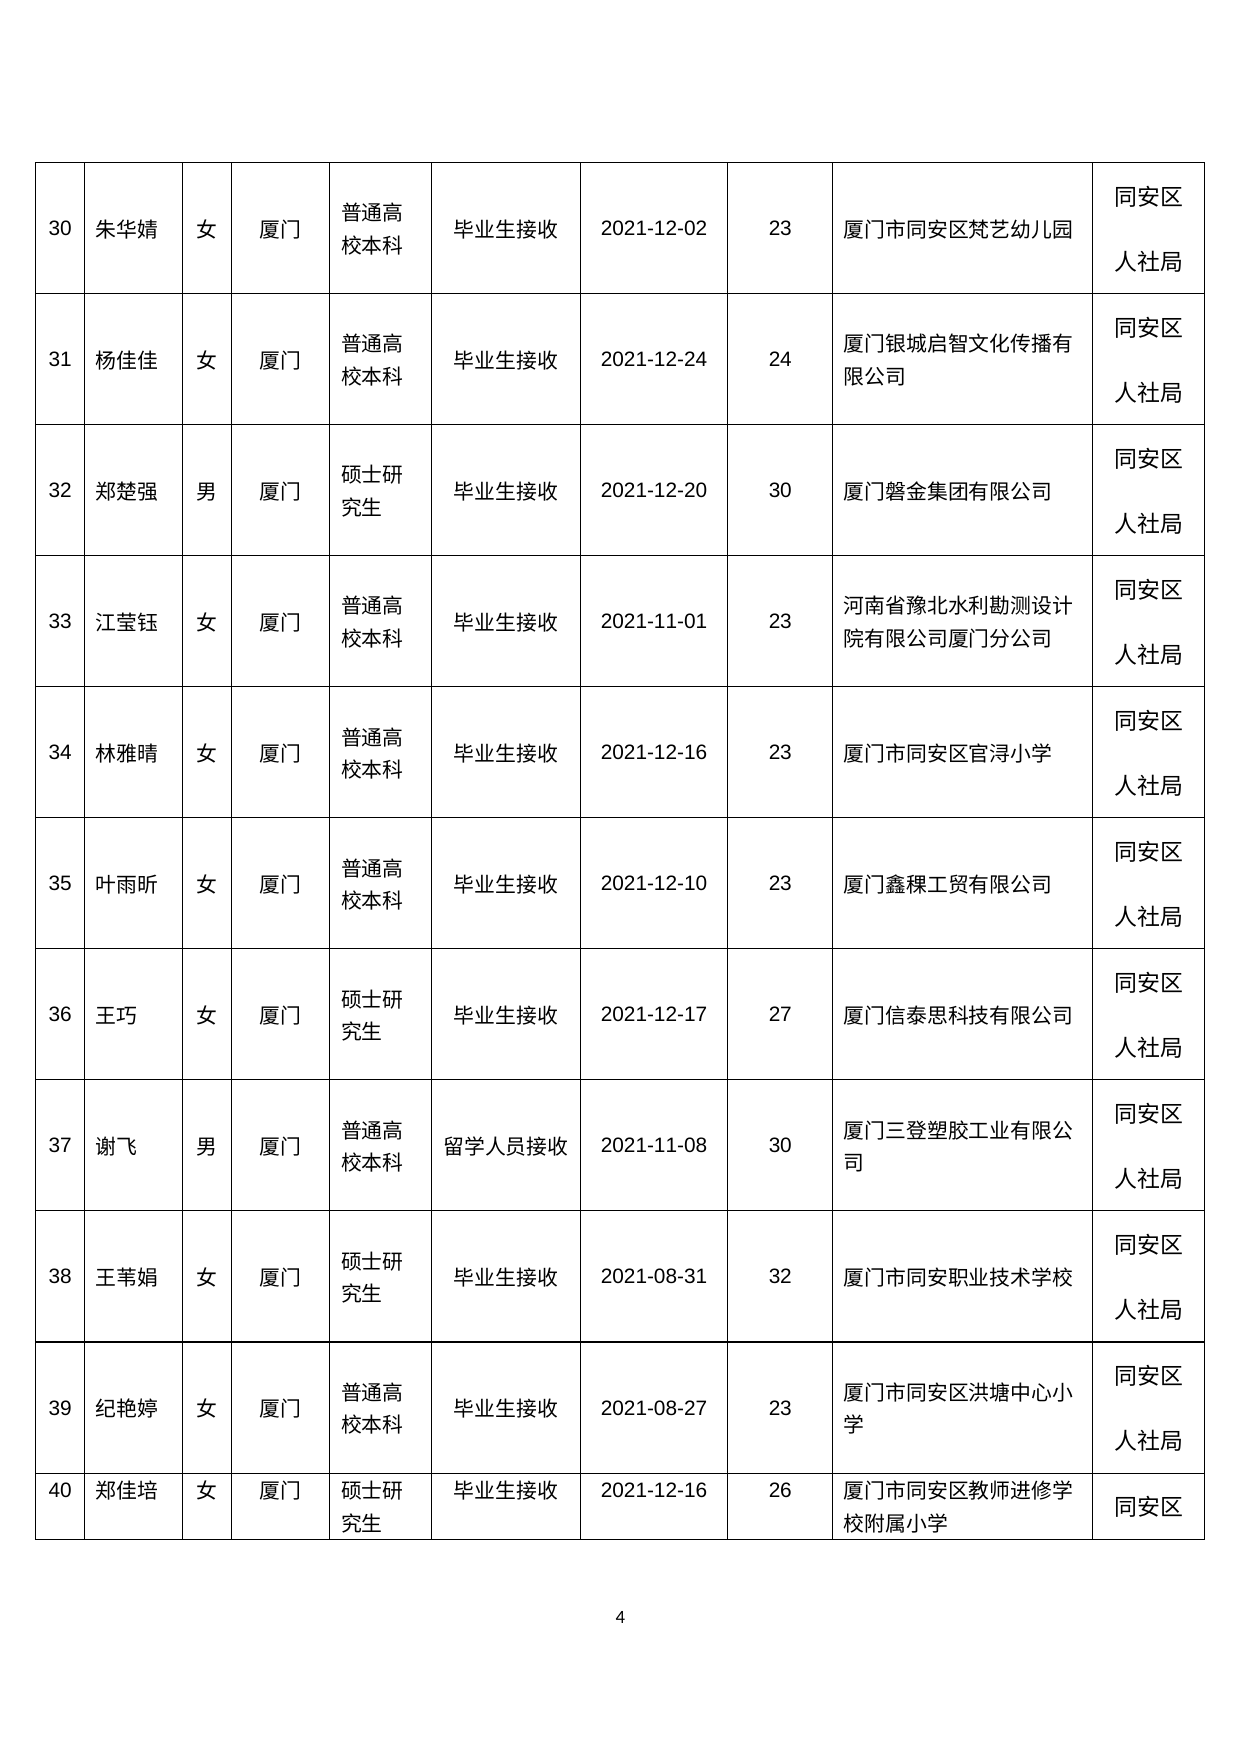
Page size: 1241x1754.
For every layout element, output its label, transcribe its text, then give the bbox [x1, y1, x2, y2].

table_cell 厦门 [232, 1474, 329, 1538]
table_cell 32 [728, 1211, 832, 1341]
table_cell 同安区人社局 [1093, 1474, 1204, 1538]
table_cell 厦门 [232, 425, 329, 555]
table_cell 40 [36, 1474, 84, 1538]
table_cell 毕业生接收 [432, 294, 580, 424]
table_cell 普通高校本科 [330, 1343, 431, 1472]
table_cell 同安区人社局 [1093, 1211, 1204, 1341]
table_cell 厦门市同安区洪塘中心小学 [833, 1343, 1092, 1472]
table_cell 杨佳佳 [85, 294, 182, 424]
table_cell 女 [183, 687, 231, 817]
table_cell 34 [36, 687, 84, 817]
table_cell 36 [36, 949, 84, 1079]
table_cell 2021-08-27 [581, 1343, 727, 1472]
table_cell 厦门 [232, 163, 329, 293]
table_cell 女 [183, 1474, 231, 1538]
table_cell 2021-12-16 [581, 687, 727, 817]
table_cell 王巧 [85, 949, 182, 1079]
table_cell 厦门 [232, 1343, 329, 1472]
table_cell 厦门市同安区教师进修学校附属小学 [833, 1474, 1092, 1538]
table_cell 23 [728, 818, 832, 948]
table_cell 同安区人社局 [1093, 949, 1204, 1079]
table_cell 同安区人社局 [1093, 163, 1204, 293]
table_cell 26 [728, 1474, 832, 1538]
table_cell 2021-12-17 [581, 949, 727, 1079]
table_cell 23 [728, 163, 832, 293]
table_cell 厦门 [232, 556, 329, 686]
table_cell 纪艳婷 [85, 1343, 182, 1472]
table_cell 厦门市同安区梵艺幼儿园 [833, 163, 1092, 293]
table_cell 同安区人社局 [1093, 1080, 1204, 1210]
table_cell 硕士研究生 [330, 949, 431, 1079]
table_cell 2021-12-20 [581, 425, 727, 555]
table_cell 37 [36, 1080, 84, 1210]
table_cell 24 [728, 294, 832, 424]
table_cell 厦门银城启智文化传播有限公司 [833, 294, 1092, 424]
table_cell 女 [183, 1343, 231, 1472]
table_cell 江莹钰 [85, 556, 182, 686]
table_cell 普通高校本科 [330, 556, 431, 686]
table_cell 毕业生接收 [432, 556, 580, 686]
table_cell 30 [36, 163, 84, 293]
table_cell 同安区人社局 [1093, 818, 1204, 948]
table_cell 同安区人社局 [1093, 687, 1204, 817]
table_cell 厦门三登塑胶工业有限公司 [833, 1080, 1092, 1210]
table_cell 硕士研究生 [330, 1474, 431, 1538]
table_cell 2021-08-31 [581, 1211, 727, 1341]
table_cell 普通高校本科 [330, 818, 431, 948]
table_cell 厦门 [232, 818, 329, 948]
table_cell 2021-12-10 [581, 818, 727, 948]
table_cell 毕业生接收 [432, 687, 580, 817]
table_cell 32 [36, 425, 84, 555]
table_cell 30 [728, 1080, 832, 1210]
table_cell 男 [183, 425, 231, 555]
table_cell 留学人员接收 [432, 1080, 580, 1210]
table_cell 33 [36, 556, 84, 686]
table_cell 2021-12-02 [581, 163, 727, 293]
table_cell 厦门 [232, 949, 329, 1079]
table_cell 普通高校本科 [330, 163, 431, 293]
table_cell 王苇娟 [85, 1211, 182, 1341]
table_cell 毕业生接收 [432, 425, 580, 555]
table_cell 35 [36, 818, 84, 948]
table_cell 厦门市同安职业技术学校 [833, 1211, 1092, 1341]
table_cell 2021-11-08 [581, 1080, 727, 1210]
table_cell 2021-12-24 [581, 294, 727, 424]
table_cell 硕士研究生 [330, 425, 431, 555]
table_cell 郑楚强 [85, 425, 182, 555]
table_cell 河南省豫北水利勘测设计院有限公司厦门分公司 [833, 556, 1092, 686]
table_cell 普通高校本科 [330, 1080, 431, 1210]
table_cell 硕士研究生 [330, 1211, 431, 1341]
table_cell 叶雨昕 [85, 818, 182, 948]
table_cell 女 [183, 1211, 231, 1341]
table_cell 郑佳培 [85, 1474, 182, 1538]
table_cell 毕业生接收 [432, 1343, 580, 1472]
table_cell 朱华婧 [85, 163, 182, 293]
table_cell 23 [728, 1343, 832, 1472]
table_cell 同安区人社局 [1093, 556, 1204, 686]
table_cell 谢飞 [85, 1080, 182, 1210]
table_cell 厦门鑫稞工贸有限公司 [833, 818, 1092, 948]
table_cell 普通高校本科 [330, 687, 431, 817]
table_cell 林雅晴 [85, 687, 182, 817]
table_cell 毕业生接收 [432, 1211, 580, 1341]
table_cell 31 [36, 294, 84, 424]
table_cell 毕业生接收 [432, 1474, 580, 1538]
table_cell 厦门信泰思科技有限公司 [833, 949, 1092, 1079]
table_cell 厦门 [232, 294, 329, 424]
table_cell 27 [728, 949, 832, 1079]
table_cell 厦门 [232, 1080, 329, 1210]
table_cell 厦门 [232, 1211, 329, 1341]
table_cell 厦门 [232, 687, 329, 817]
table_cell 女 [183, 949, 231, 1079]
table_cell 毕业生接收 [432, 949, 580, 1079]
table_cell 女 [183, 163, 231, 293]
table_cell 毕业生接收 [432, 818, 580, 948]
table_cell 普通高校本科 [330, 294, 431, 424]
table_cell 23 [728, 687, 832, 817]
table_cell 39 [36, 1343, 84, 1472]
table_cell 厦门市同安区官浔小学 [833, 687, 1092, 817]
table_cell 38 [36, 1211, 84, 1341]
table_cell 30 [728, 425, 832, 555]
table_cell 2021-12-16 [581, 1474, 727, 1538]
table_cell 同安区人社局 [1093, 425, 1204, 555]
table_cell 2021-11-01 [581, 556, 727, 686]
table_cell 女 [183, 818, 231, 948]
table_cell 女 [183, 556, 231, 686]
table_cell 男 [183, 1080, 231, 1210]
table_cell 同安区人社局 [1093, 1343, 1204, 1472]
table_cell 女 [183, 294, 231, 424]
table_cell 23 [728, 556, 832, 686]
table_cell 毕业生接收 [432, 163, 580, 293]
table_cell 厦门磐金集团有限公司 [833, 425, 1092, 555]
table_cell 同安区人社局 [1093, 294, 1204, 424]
